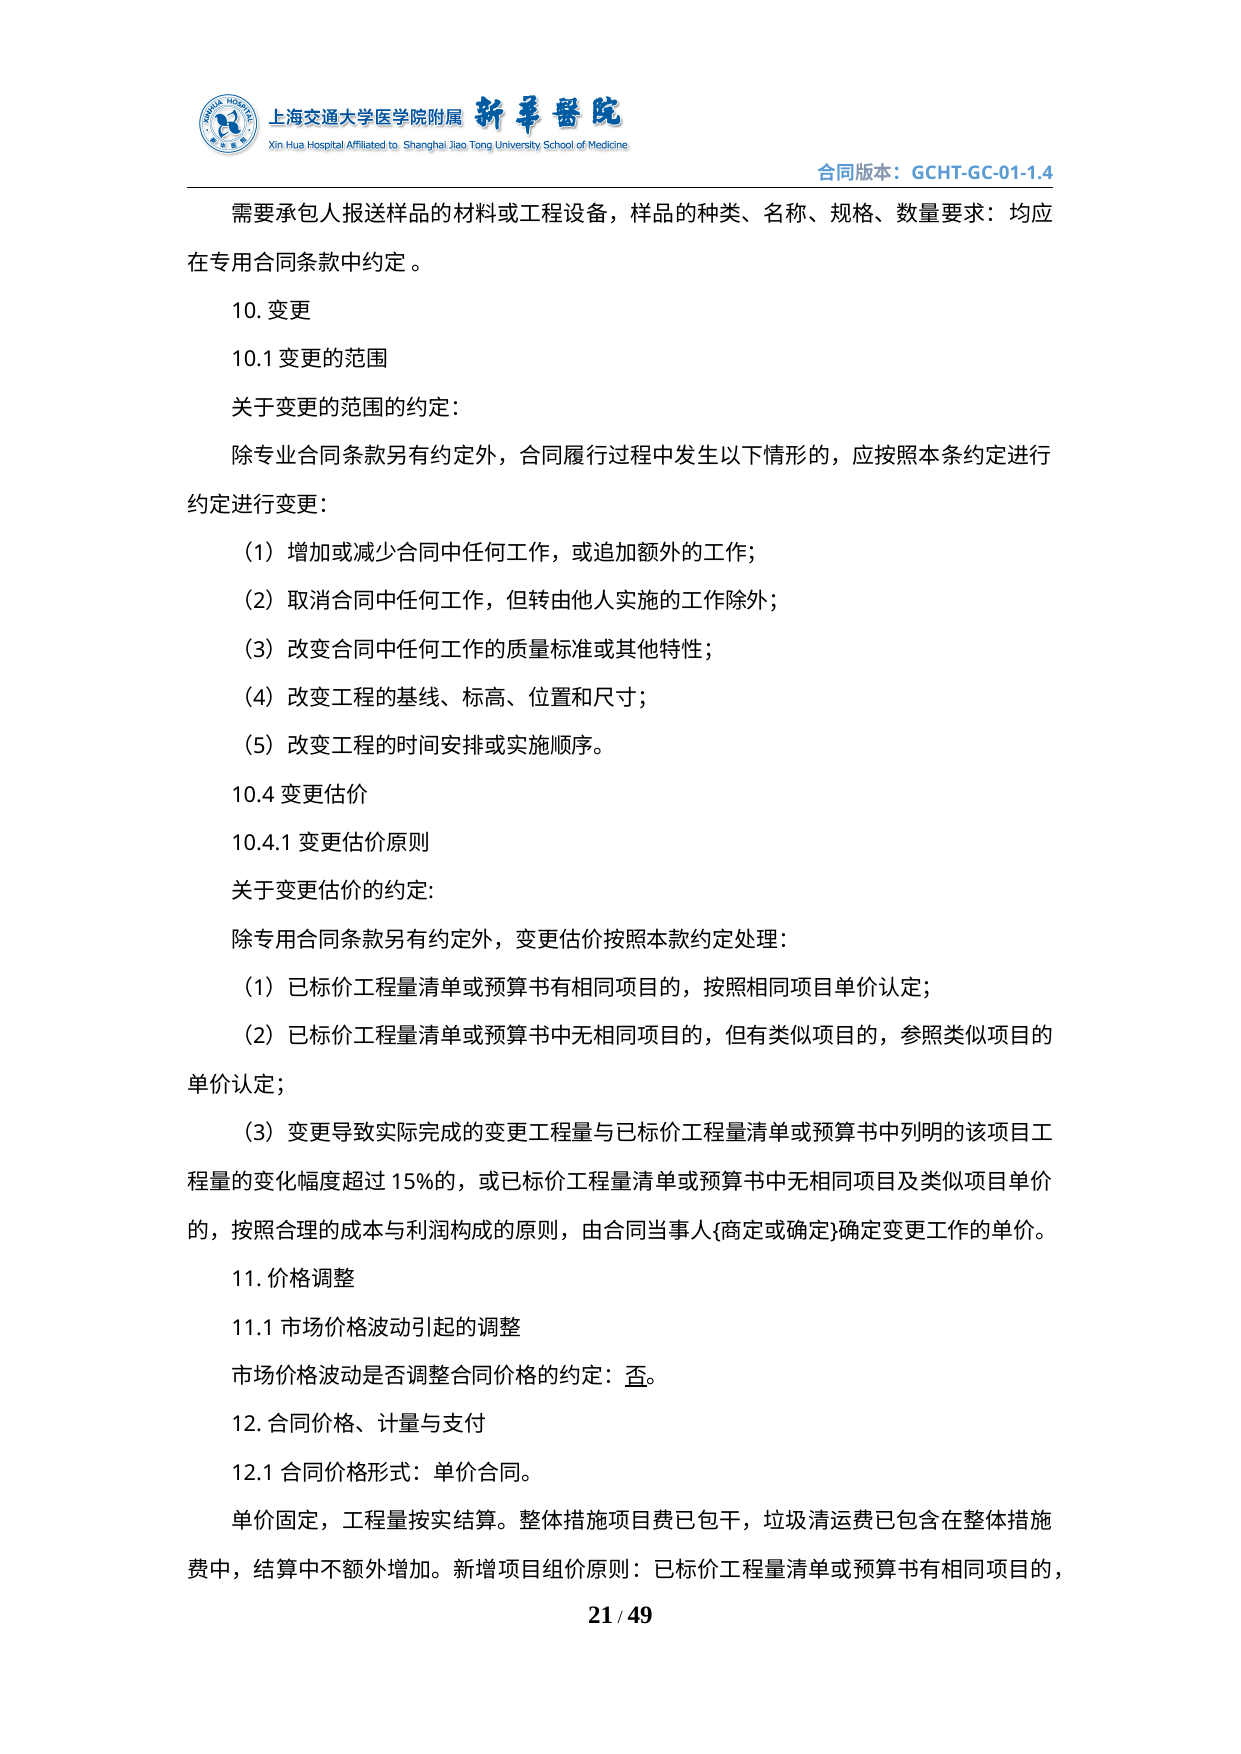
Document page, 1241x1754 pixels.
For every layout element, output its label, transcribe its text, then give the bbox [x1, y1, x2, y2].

text （5）改变工程的时间安排或实施顺序。 [187, 728, 1053, 761]
text 10. 变更 [187, 293, 1053, 325]
picture [187, 88, 638, 158]
text （1）增加或减少合同中任何工作，或追加额外的工作； [187, 535, 1053, 567]
text （4）改变工程的基线、标高、位置和尺寸； [187, 680, 1053, 712]
text 除专业合同条款另有约定外，合同履行过程中发生以下情形的，应按照本条约定进行约定进行变更： [187, 438, 1053, 519]
text （3）改变合同中任何工作的质量标准或其他特性； [187, 631, 1053, 664]
text 11. 价格调整 [187, 1261, 1053, 1293]
text 关于变更的范围的约定： [187, 389, 1053, 422]
text 12. 合同价格、计量与支付 [187, 1406, 1053, 1438]
text （2）取消合同中任何工作，但转由他人实施的工作除外； [187, 583, 1053, 616]
text 11.1 市场价格波动引起的调整 [187, 1309, 1053, 1342]
text （2）已标价工程量清单或预算书中无相同项目的，但有类似项目的，参照类似项目的单价认定； [187, 1018, 1053, 1099]
text 需要承包人报送样品的材料或工程设备，样品的种类、名称、规格、数量要求：均应在专用合同条款中约定 。 [187, 196, 1053, 277]
text 除专用合同条款另有约定外，变更估价按照本款约定处理： [187, 921, 1053, 954]
text （1）已标价工程量清单或预算书有相同项目的，按照相同项目单价认定； [187, 970, 1053, 1002]
text 10.4 变更估价 [187, 776, 1053, 809]
text （3）变更导致实际完成的变更工程量与已标价工程量清单或预算书中列明的该项目工程量的变化幅度超过15%的，或已标价工程量清单或预算书中无相同项目及类似项目单价的，按照合理的成本与利润构成的原则，由合同当事人{商定或确定}确定变更工作的单价。 [187, 1115, 1053, 1245]
text 10.4.1 变更估价原则 [187, 825, 1053, 857]
text 12.1 合同价格形式：单价合同。 [187, 1454, 1053, 1487]
text 10.1变更的范围 [187, 341, 1053, 373]
text 市场价格波动是否调整合同价格的约定：否。 [187, 1358, 1053, 1390]
text 关于变更估价的约定: [187, 873, 1053, 906]
